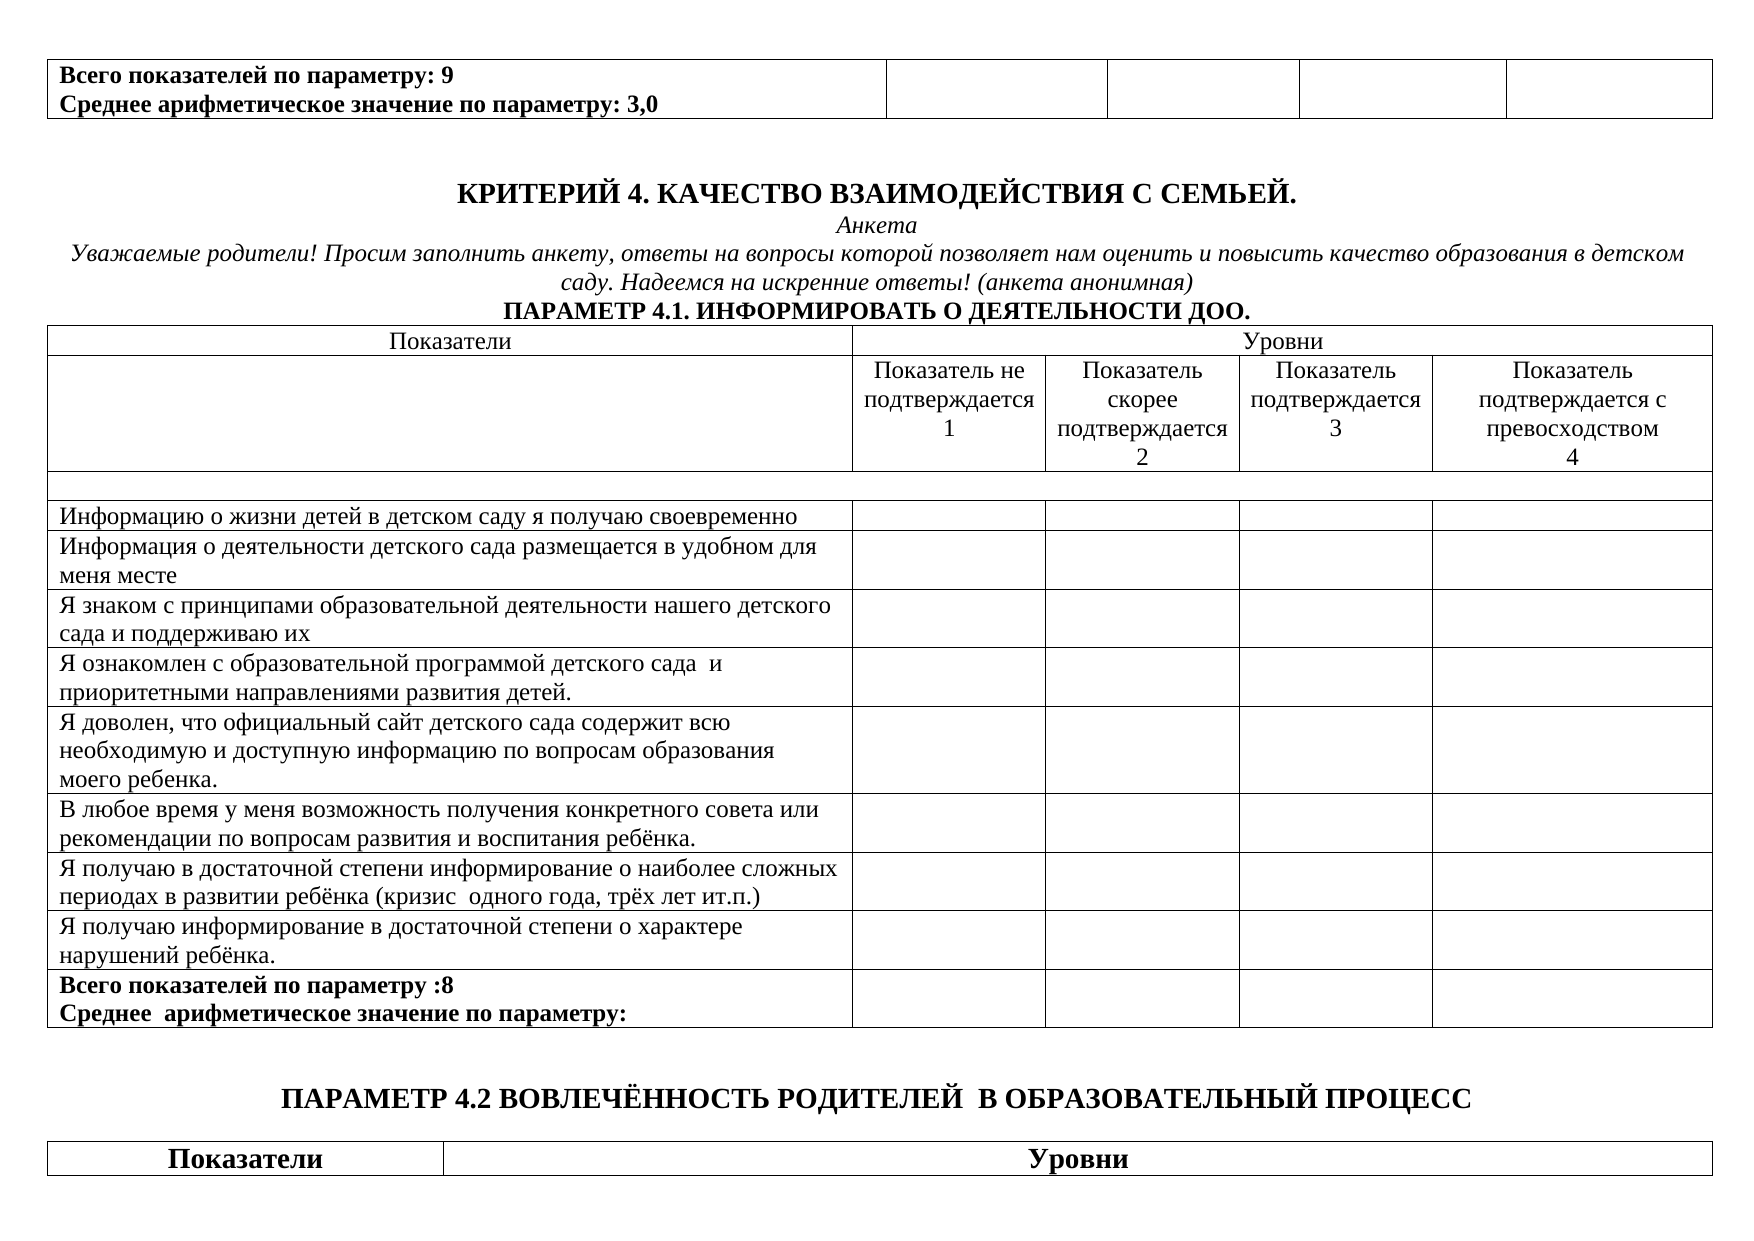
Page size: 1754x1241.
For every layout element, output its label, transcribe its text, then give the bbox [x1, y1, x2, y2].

text Анкета [59, 210, 1695, 238]
table_cell [1240, 853, 1432, 910]
table_cell Показатель подтверждается с превосходством 4 [1433, 356, 1712, 471]
table_header Уровни [444, 1142, 1712, 1175]
table_cell Информация о деятельности детского сада размещается в удобном для меня месте [48, 531, 852, 589]
table_cell [1433, 590, 1712, 647]
table_cell Я получаю в достаточной степени информирование о наиболее сложных периодах в развитии ребёнка (кризис одного года, трёх лет ит.п.) [48, 853, 852, 910]
text КРИТЕРИЙ 4. КАЧЕСТВО ВЗАИМОДЕЙСТВИЯ С СЕМЬЕЙ. [59, 176, 1695, 210]
table_cell [1240, 590, 1432, 647]
table_cell Я ознакомлен с образовательной программой детского сада и приоритетными направлениями развития детей. [48, 648, 852, 706]
table_cell [1300, 60, 1506, 118]
table_cell Я получаю информирование в достаточной степени о характере нарушений ребёнка. [48, 911, 852, 969]
table_cell [1046, 970, 1239, 1027]
table_cell [48, 356, 852, 471]
table_cell [1108, 60, 1299, 118]
table_cell [1046, 501, 1239, 530]
table_cell Всего показателей по параметру :8 Среднее арифметическое значение по параметру: [48, 970, 852, 1027]
table_cell [887, 60, 1107, 118]
table_cell [853, 531, 1045, 589]
table_cell [853, 970, 1045, 1027]
table_cell Показатель подтверждается 3 [1240, 356, 1432, 471]
table_cell [1433, 911, 1712, 969]
table_cell [1240, 794, 1432, 852]
table_cell Я доволен, что официальный сайт детского сада содержит всю необходимую и доступную информацию по вопросам образования моего ребенка. [48, 707, 852, 793]
table_cell [1046, 531, 1239, 589]
table_cell [1046, 794, 1239, 852]
table_cell [1433, 648, 1712, 706]
table_cell Показатель не подтверждается 1 [853, 356, 1045, 471]
text Уважаемые родители! Просим заполнить анкету, ответы на вопросы которой позволяет нам оценить и повысить качество образования в детском саду. Надеемся на искренние ответы! (анкета анонимная) [59, 238, 1695, 296]
table_cell [1433, 970, 1712, 1027]
table_cell В любое время у меня возможность получения конкретного совета или рекомендации по вопросам развития и воспитания ребёнка. [48, 794, 852, 852]
table_cell Всего показателей по параметру: 9 Среднее арифметическое значение по параметру: 3,0 [48, 60, 886, 118]
table_cell [1240, 501, 1432, 530]
table_header Показатели [48, 326, 852, 354]
table_cell [853, 501, 1045, 530]
table_cell [1433, 531, 1712, 589]
table_cell [1046, 911, 1239, 969]
table_cell Информацию о жизни детей в детском саду я получаю своевременно [48, 501, 852, 530]
text ПАРАМЕТР 4.1. ИНФОРМИРОВАТЬ О ДЕЯТЕЛЬНОСТИ ДОО. [59, 296, 1695, 325]
table_cell [853, 794, 1045, 852]
table_cell [1433, 794, 1712, 852]
table_cell [1433, 501, 1712, 530]
table_cell [853, 648, 1045, 706]
table_cell [1046, 648, 1239, 706]
table_cell [1240, 707, 1432, 793]
table_cell [48, 472, 1712, 500]
table_cell [1046, 853, 1239, 910]
table_cell [1240, 970, 1432, 1027]
table_cell [853, 590, 1045, 647]
table_cell Я знаком с принципами образовательной деятельности нашего детского сада и поддерживаю их [48, 590, 852, 647]
table_cell [1240, 911, 1432, 969]
table_cell Показатель скорее подтверждается 2 [1046, 356, 1239, 471]
table_cell [1240, 648, 1432, 706]
text ПАРАМЕТР 4.2 ВОВЛЕЧЁННОСТЬ РОДИТЕЛЕЙ В ОБРАЗОВАТЕЛЬНЫЙ ПРОЦЕСС [59, 1081, 1695, 1115]
table_header Уровни [853, 326, 1712, 354]
table_header Показатели [48, 1142, 443, 1175]
table_cell [1507, 60, 1712, 118]
table_cell [1046, 707, 1239, 793]
table_cell [1433, 707, 1712, 793]
table_cell [853, 853, 1045, 910]
table_cell [853, 911, 1045, 969]
table_cell [1240, 531, 1432, 589]
table_cell [1046, 590, 1239, 647]
table_cell [1433, 853, 1712, 910]
table_cell [853, 707, 1045, 793]
